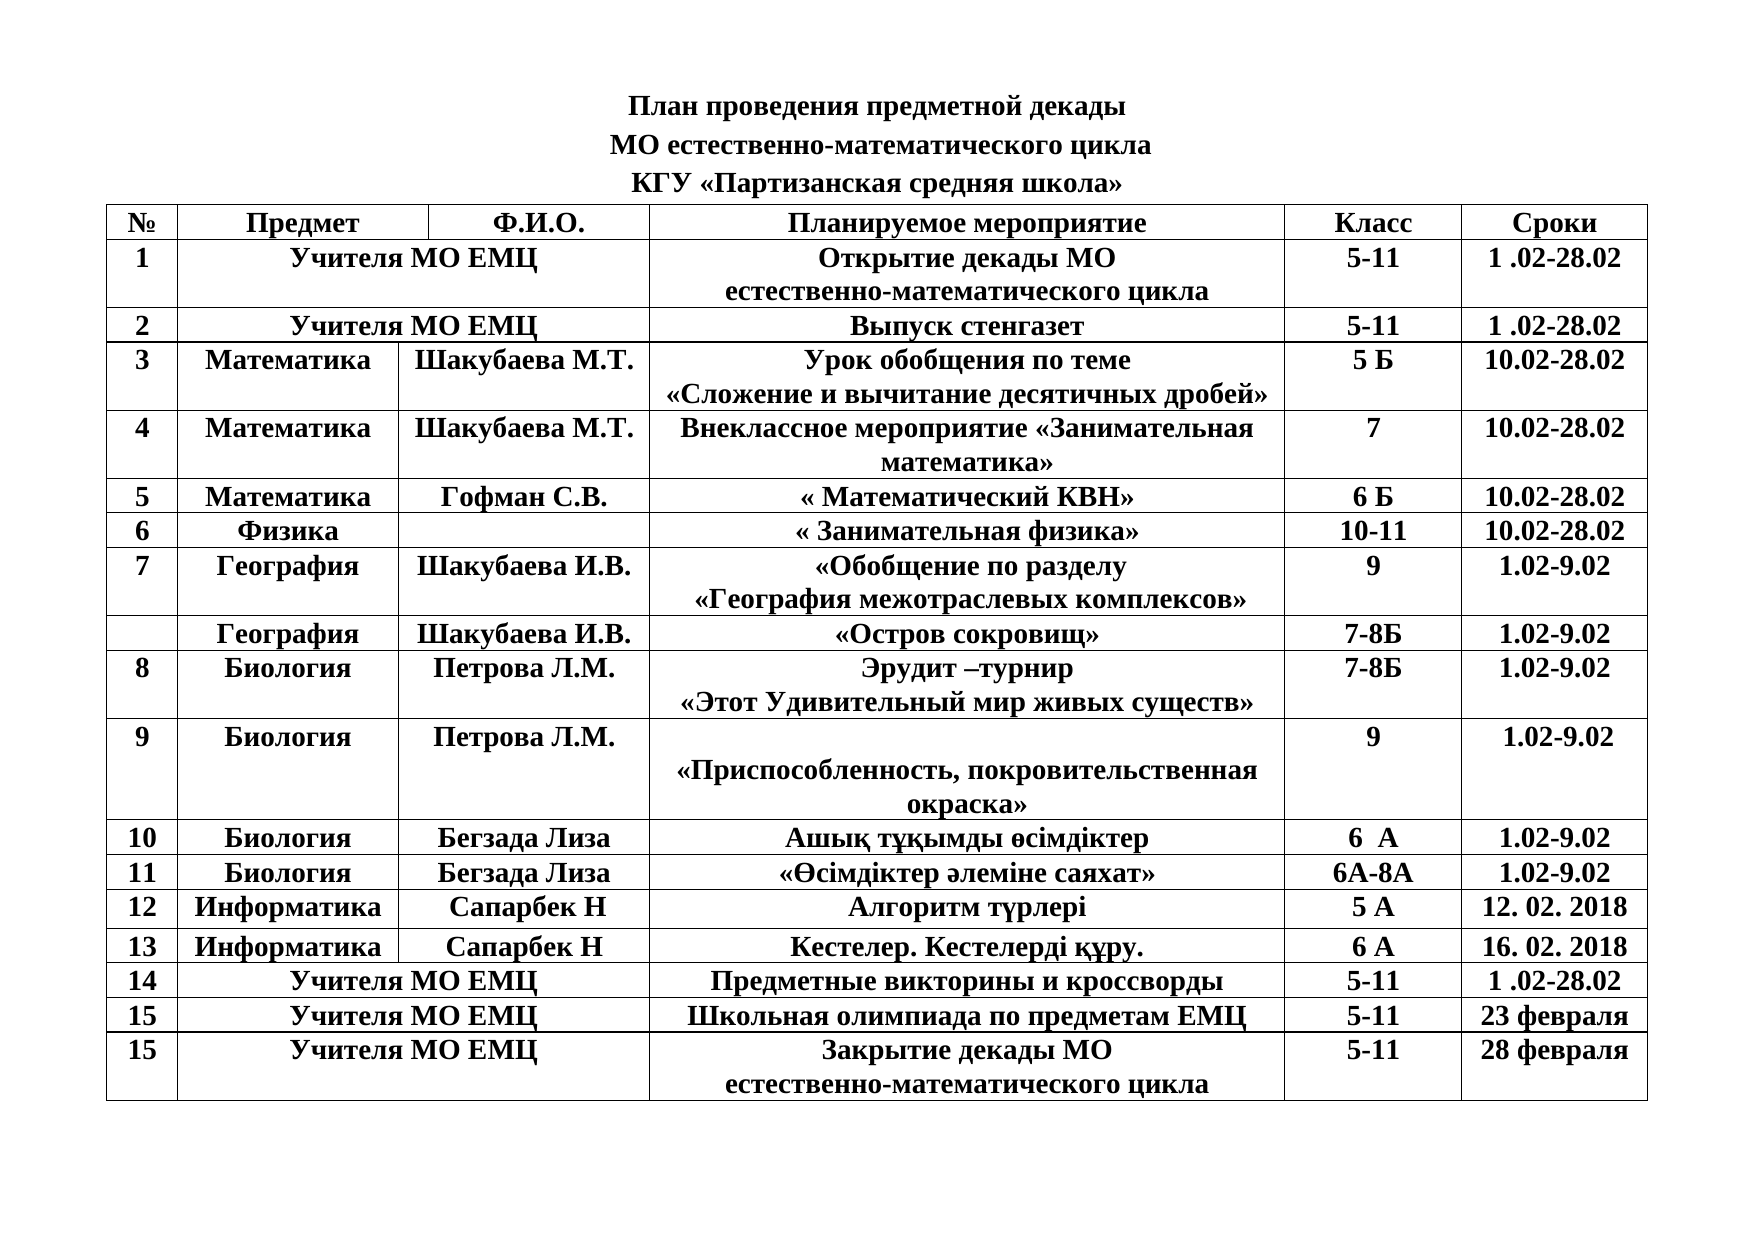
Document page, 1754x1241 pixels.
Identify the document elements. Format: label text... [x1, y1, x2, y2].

table_cell 6 А [1285, 820, 1461, 854]
table_cell 1 [107, 240, 177, 307]
table_cell 9 [1285, 548, 1461, 615]
table_cell Эрудит –турнир «Этот Удивительный мир живых существ» [650, 651, 1284, 718]
table_cell Информатика [178, 890, 398, 928]
table_cell «Өсімдіктер әлеміне саяхат» [650, 855, 1284, 888]
table_cell Сапарбек Н [399, 890, 649, 928]
table_cell 1 .02-28.02 [1462, 240, 1647, 307]
table_header № [107, 205, 177, 239]
table_cell Шакубаева М.Т. [399, 343, 649, 409]
table_cell Учителя МО ЕМЦ [178, 998, 649, 1031]
table_cell Учителя МО ЕМЦ [178, 963, 649, 997]
table_cell 6 А [1285, 929, 1461, 962]
table_cell 12 [107, 890, 177, 928]
table_header Предмет [178, 205, 428, 239]
table_cell Физика [178, 513, 398, 547]
table_cell 5 [107, 479, 177, 512]
table_header Ф.И.О. [429, 205, 649, 239]
table_cell 11 [107, 855, 177, 888]
table_header Сроки [1462, 205, 1647, 239]
table_cell Школьная олимпиада по предметам ЕМЦ [650, 998, 1284, 1031]
table_cell 10.02-28.02 [1462, 411, 1647, 478]
text КГУ «Партизанская средняя школа» [118, 166, 1636, 199]
table_cell 10.02-28.02 [1462, 513, 1647, 547]
table_cell Гофман С.В. [399, 479, 649, 512]
table_cell Учителя МО ЕМЦ [178, 308, 649, 341]
table_cell 1 .02-28.02 [1462, 308, 1647, 341]
table_cell 2 [107, 308, 177, 341]
table_cell Кестелер. Кестелерді құру. [650, 929, 1284, 962]
table_cell Урок обобщения по теме «Сложение и вычитание десятичных дробей» [650, 343, 1284, 409]
table_cell Математика [178, 343, 398, 409]
table_cell 15 [107, 1033, 177, 1099]
table_cell 10 [107, 820, 177, 854]
table_cell 6 [107, 513, 177, 547]
table_cell 1.02-9.02 [1462, 820, 1647, 854]
table_cell 6А-8А [1285, 855, 1461, 888]
table_cell Учителя МО ЕМЦ [178, 1033, 649, 1099]
table_cell 5-11 [1285, 240, 1461, 307]
table_cell География [178, 616, 398, 649]
table_cell Шакубаева И.В. [399, 616, 649, 649]
table_cell 1.02-9.02 [1462, 719, 1647, 819]
table_cell «Приспособленность, покровительственная окраска» [650, 719, 1284, 819]
table_cell 7-8Б [1285, 616, 1461, 649]
table_cell Шакубаева М.Т. [399, 411, 649, 478]
table_cell 13 [107, 929, 177, 962]
table_cell [107, 616, 177, 649]
table_cell 1.02-9.02 [1462, 548, 1647, 615]
table_cell Ашық тұқымды өсімдіктер [650, 820, 1284, 854]
table_cell Предметные викторины и кроссворды [650, 963, 1284, 997]
table_cell «Остров сокровищ» [650, 616, 1284, 649]
text МО естественно-математического цикла [118, 127, 1636, 161]
table_cell 5-11 [1285, 998, 1461, 1031]
table_cell Бегзада Лиза [399, 855, 649, 888]
table_cell 5-11 [1285, 963, 1461, 997]
table_cell 1.02-9.02 [1462, 651, 1647, 718]
table_cell Бегзада Лиза [399, 820, 649, 854]
table_cell Закрытие декады МО естественно-математического цикла [650, 1033, 1284, 1099]
table_cell 7 [107, 548, 177, 615]
table_cell 15 [107, 998, 177, 1031]
table_cell Шакубаева И.В. [399, 548, 649, 615]
table_cell Информатика [178, 929, 398, 962]
table_cell 1.02-9.02 [1462, 616, 1647, 649]
table_cell Учителя МО ЕМЦ [178, 240, 649, 307]
table_cell Алгоритм түрлері [650, 890, 1284, 928]
table_cell [399, 513, 649, 547]
table_header Планируемое мероприятие [650, 205, 1284, 239]
table_cell 5 Б [1285, 343, 1461, 409]
table_cell Биология [178, 651, 398, 718]
table_cell Биология [178, 820, 398, 854]
table_cell 9 [1285, 719, 1461, 819]
table_cell 10.02-28.02 [1462, 343, 1647, 409]
table_cell Биология [178, 719, 398, 819]
table_cell 12. 02. 2018 [1462, 890, 1647, 928]
table_cell 7 [1285, 411, 1461, 478]
table_cell 5-11 [1285, 1033, 1461, 1099]
table_cell 10-11 [1285, 513, 1461, 547]
table_cell 7-8Б [1285, 651, 1461, 718]
table_cell 1.02-9.02 [1462, 855, 1647, 888]
table_cell Петрова Л.М. [399, 719, 649, 819]
table_cell 16. 02. 2018 [1462, 929, 1647, 962]
table_cell 10.02-28.02 [1462, 479, 1647, 512]
table_cell 4 [107, 411, 177, 478]
table_cell 5-11 [1285, 308, 1461, 341]
table_cell 8 [107, 651, 177, 718]
table_cell Петрова Л.М. [399, 651, 649, 718]
table_cell Биология [178, 855, 398, 888]
table_cell Открытие декады МО естественно-математического цикла [650, 240, 1284, 307]
table_cell Сапарбек Н [399, 929, 649, 962]
table_cell 28 февраля [1462, 1033, 1647, 1099]
table_cell Математика [178, 411, 398, 478]
table_cell Математика [178, 479, 398, 512]
table_cell Внеклассное мероприятие «Занимательная математика» [650, 411, 1284, 478]
table_cell 23 февраля [1462, 998, 1647, 1031]
table_cell 5 А [1285, 890, 1461, 928]
table_cell Выпуск стенгазет [650, 308, 1284, 341]
table_cell « Занимательная физика» [650, 513, 1284, 547]
table_cell География [178, 548, 398, 615]
table_header Класс [1285, 205, 1461, 239]
table_cell 14 [107, 963, 177, 997]
text План проведения предметной декады [118, 88, 1636, 122]
table_cell «Обобщение по разделу «География межотраслевых комплексов» [650, 548, 1284, 615]
table_cell 3 [107, 343, 177, 409]
table_cell « Математический КВН» [650, 479, 1284, 512]
table_cell 9 [107, 719, 177, 819]
table_cell 6 Б [1285, 479, 1461, 512]
table_cell 1 .02-28.02 [1462, 963, 1647, 997]
